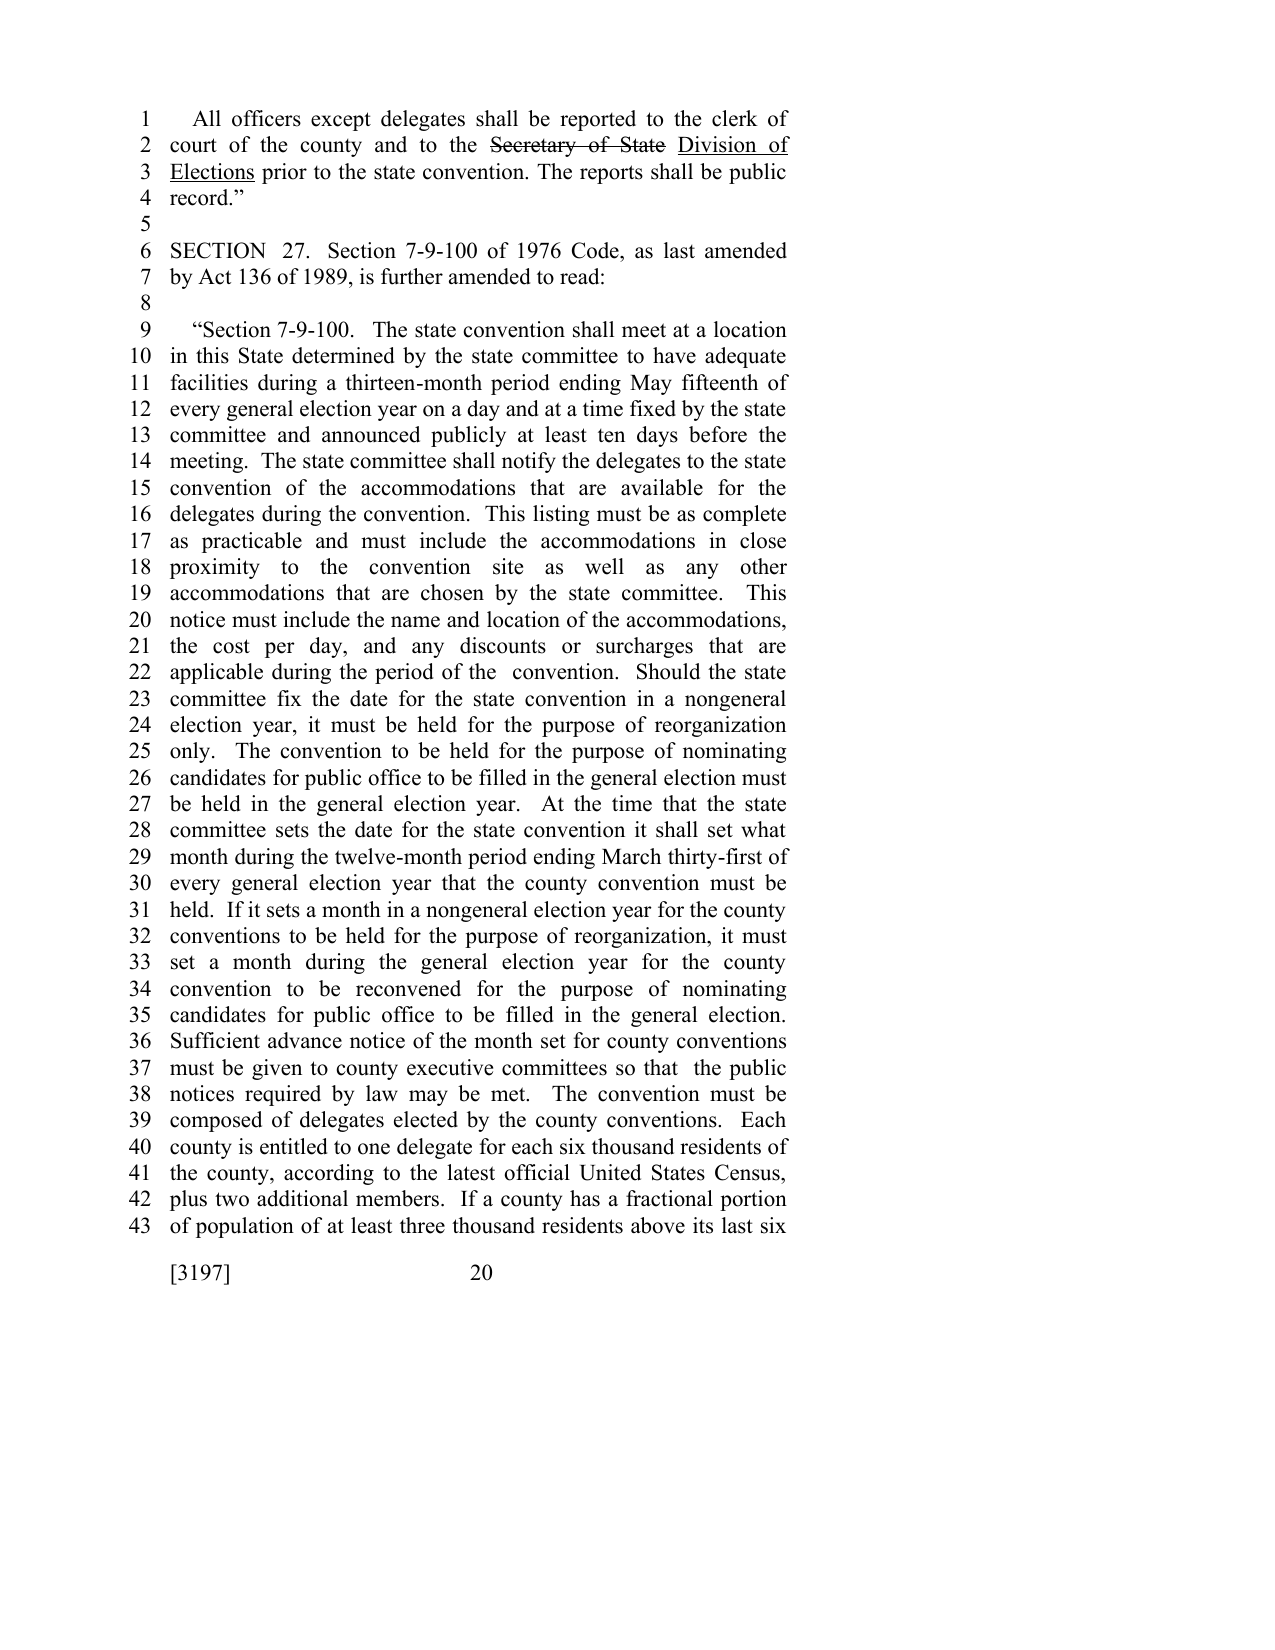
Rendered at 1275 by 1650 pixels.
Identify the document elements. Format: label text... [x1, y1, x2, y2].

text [169, 316, 787, 1238]
text All officers except delegates shall be reported to the clerk of court of the county and to the Secretary of State Division of Elections prior to the state convention. The reports shall be public record.” [169, 105, 787, 210]
text SECTION 27. Section 7-9-100 of 1976 Code, as last amended by Act 136 of 1989, is further amended to read: [169, 237, 787, 289]
